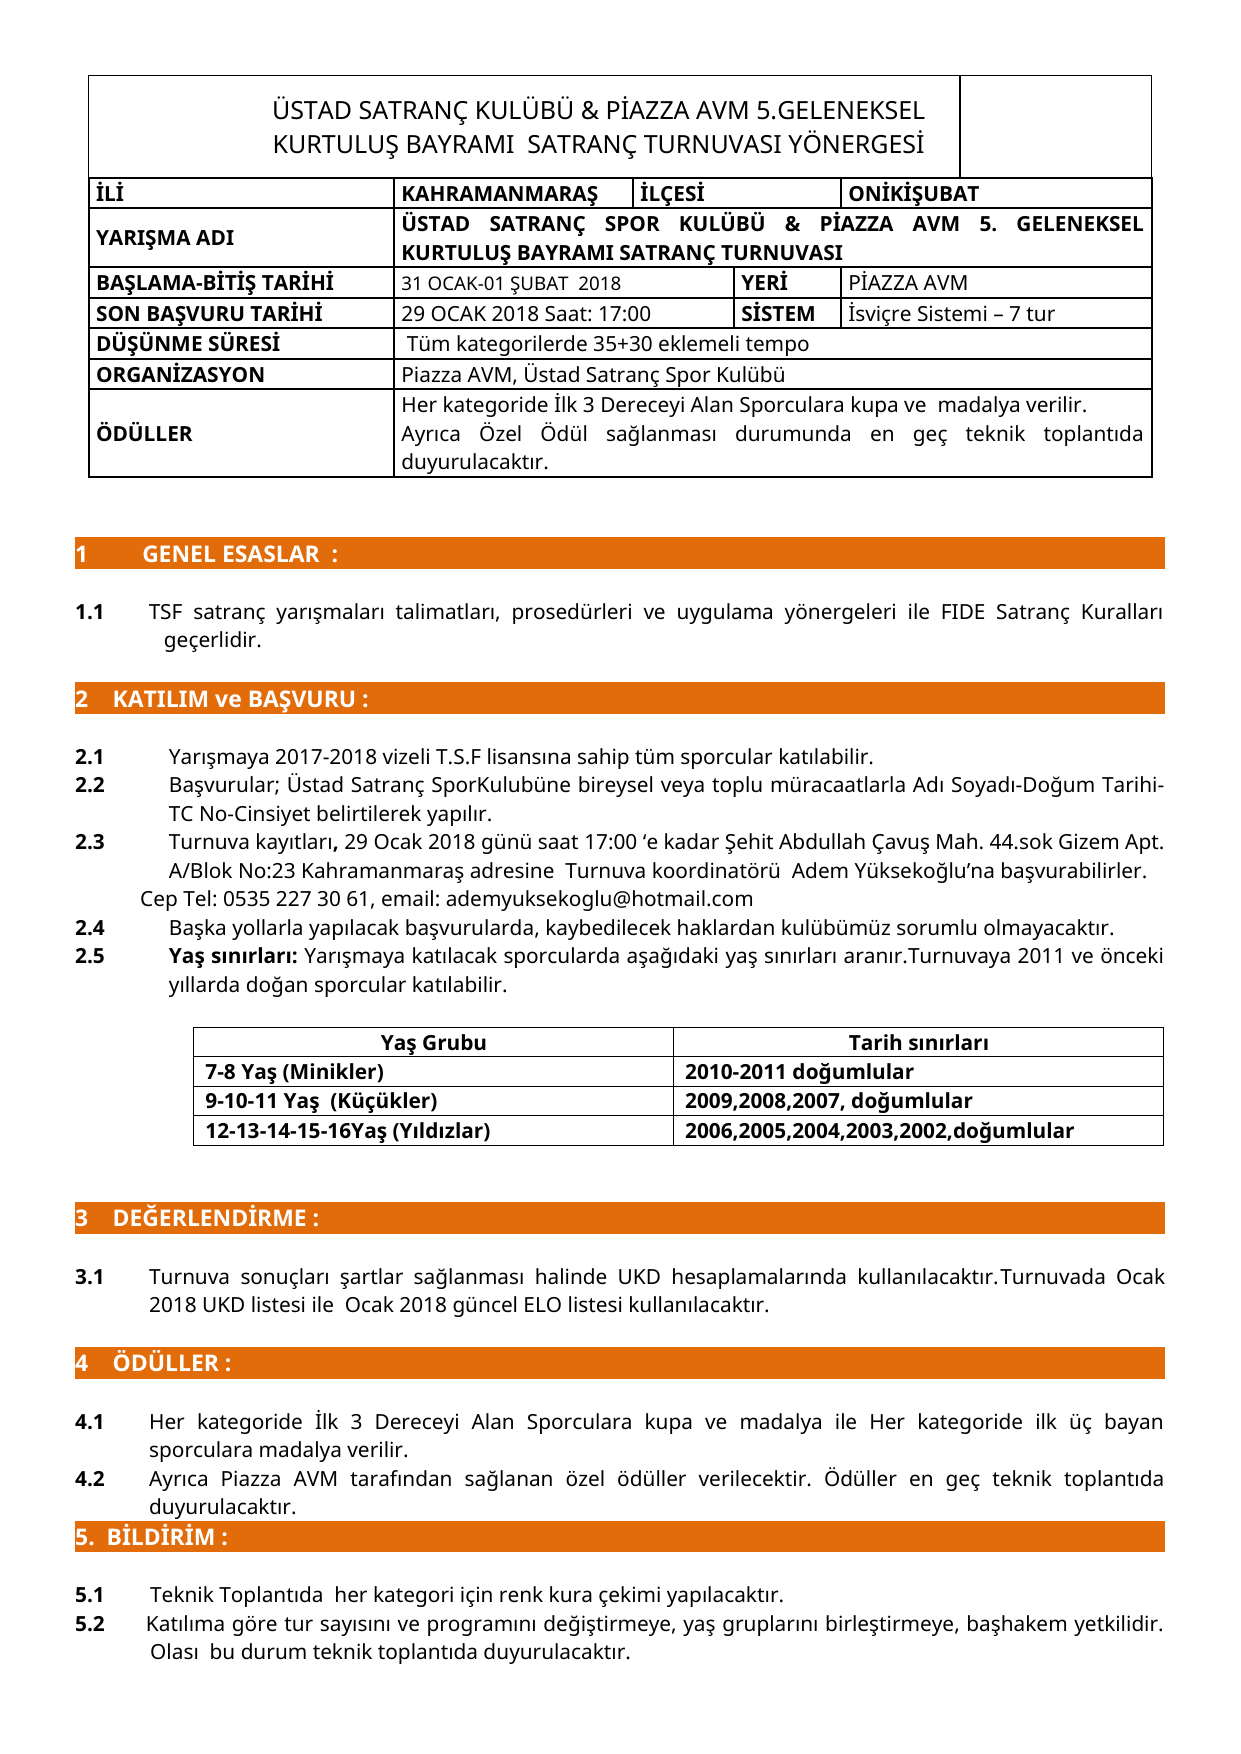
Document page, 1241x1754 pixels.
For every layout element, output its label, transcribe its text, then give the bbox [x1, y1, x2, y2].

table_cell YARIŞMA ADI [90, 209, 393, 266]
table_cell 31 OCAK-01 ŞUBAT 2018 [395, 268, 733, 297]
table_cell 12-13-14-15-16Yaş (Yıldızlar) [194, 1116, 673, 1144]
table_header Yaş Grubu [194, 1028, 673, 1056]
list Katılıma göre tur sayısını ve programını değiştirmeye, yaş gruplarını birleştirmeye, başhakem yetkilidir. Olası bu durum teknik toplantıda duyurulacaktır. [75, 1609, 1165, 1666]
list Başka yollarla yapılacak başvurularda, kaybedilecek haklardan kulübümüz sorumlu olmayacaktır. [75, 913, 1165, 941]
table_cell 29 OCAK 2018 Saat: 17:00 [395, 299, 733, 327]
table_cell DÜŞÜNME SÜRESİ [90, 329, 393, 358]
list DEĞERLENDİRME : [75, 1202, 1165, 1234]
table_cell BAŞLAMA-BİTİŞ TARİHİ [90, 268, 393, 297]
table_cell SON BAŞVURU TARİHİ [90, 299, 393, 327]
list Turnuva kayıtları, 29 Ocak 2018 günü saat 17:00 ‘e kadar Şehit Abdullah Çavuş Mah. 44.sok Gizem Apt. A/Blok No:23 Kahramanmaraş adresine Turnuva koordinatörü Adem Yüksekoğlu’na başvurabilirler. [75, 827, 1165, 884]
list Yarışmaya 2017-2018 vizeli T.S.F lisansına sahip tüm sporcular katılabilir. [75, 742, 1165, 771]
table_cell Tüm kategorilerde 35+30 eklemeli tempo [395, 329, 1151, 358]
list GENEL ESASLAR : [75, 537, 1165, 569]
table_cell İLÇESİ [634, 179, 840, 207]
table_cell Piazza AVM, Üstad Satranç Spor Kulübü [395, 360, 1151, 388]
table_cell YERİ [735, 268, 840, 297]
table_cell İLİ [90, 179, 393, 207]
table_cell 7-8 Yaş (Minikler) [194, 1057, 673, 1086]
table_cell 2010-2011 doğumlular [674, 1057, 1163, 1086]
table_header ÜSTAD SATRANÇ KULÜBÜ & PİAZZA AVM 5.GELENEKSEL KURTULUŞ BAYRAMI SATRANÇ TURNUVASI YÖNERGESİ [238, 76, 959, 177]
list KATILIM ve BAŞVURU : [75, 682, 1165, 714]
table_cell KAHRAMANMARAŞ [395, 179, 632, 207]
table_cell 9-10-11 Yaş (Küçükler) [194, 1087, 673, 1115]
list Başvurular; Üstad Satranç SporKulubüne bireysel veya toplu müracaatlarla Adı Soyadı-Doğum Tarihi-TC No-Cinsiyet belirtilerek yapılır. [75, 771, 1165, 827]
table_cell ORGANİZASYON [90, 360, 393, 388]
table_cell PİAZZA AVM [842, 268, 1151, 297]
list Teknik Toplantıda her kategori için renk kura çekimi yapılacaktır. [75, 1581, 1165, 1609]
table_cell ÜSTAD SATRANÇ SPOR KULÜBÜ & PİAZZA AVM 5. GELENEKSEL KURTULUŞ BAYRAMI SATRANÇ TURNUVASI [395, 209, 1151, 266]
table_cell 2009,2008,2007, doğumlular [674, 1087, 1163, 1115]
table_header [961, 76, 1151, 177]
list Yaş sınırları: Yarışmaya katılacak sporcularda aşağıdaki yaş sınırları aranır.Turnuvaya 2011 ve önceki yıllarda doğan sporcular katılabilir. [75, 941, 1165, 998]
list ÖDÜLLER : [75, 1347, 1165, 1379]
table_cell 2006,2005,2004,2003,2002,doğumlular [674, 1116, 1163, 1144]
text 3.1 Turnuva sonuçları şartlar sağlanması halinde UKD hesaplamalarında kullanılacaktır.Turnuvada Ocak 2018 UKD listesi ile Ocak 2018 güncel ELO listesi kullanılacaktır. [75, 1262, 1165, 1319]
table_cell SİSTEM [735, 299, 840, 327]
list Her kategoride İlk 3 Dereceyi Alan Sporculara kupa ve madalya ile Her kategoride ilk üç bayan sporculara madalya verilir. [75, 1407, 1165, 1464]
list Ayrıca Piazza AVM tarafından sağlanan özel ödüller verilecektir. Ödüller en geç teknik toplantıda duyurulacaktır. [75, 1464, 1165, 1521]
text 5. BİLDİRİM : [75, 1521, 1165, 1552]
table_cell Her kategoride İlk 3 Dereceyi Alan Sporculara kupa ve madalya verilir. Ayrıca Özel Ödül sağlanması durumunda en geç teknik toplantıda duyurulacaktır. [395, 390, 1151, 476]
table_cell İsviçre Sistemi – 7 tur [842, 299, 1151, 327]
table_header [89, 76, 238, 177]
table_cell ÖDÜLLER [90, 390, 393, 476]
text 1.1 TSF satranç yarışmaları talimatları, prosedürleri ve uygulama yönergeleri ile FIDE Satranç Kuralları geçerlidir. [75, 597, 1165, 654]
table_cell ONİKİŞUBAT [842, 179, 1151, 207]
text Cep Tel: 0535 227 30 61, email: ademyuksekoglu@hotmail.com [75, 884, 1165, 913]
table_header Tarih sınırları [674, 1028, 1163, 1056]
